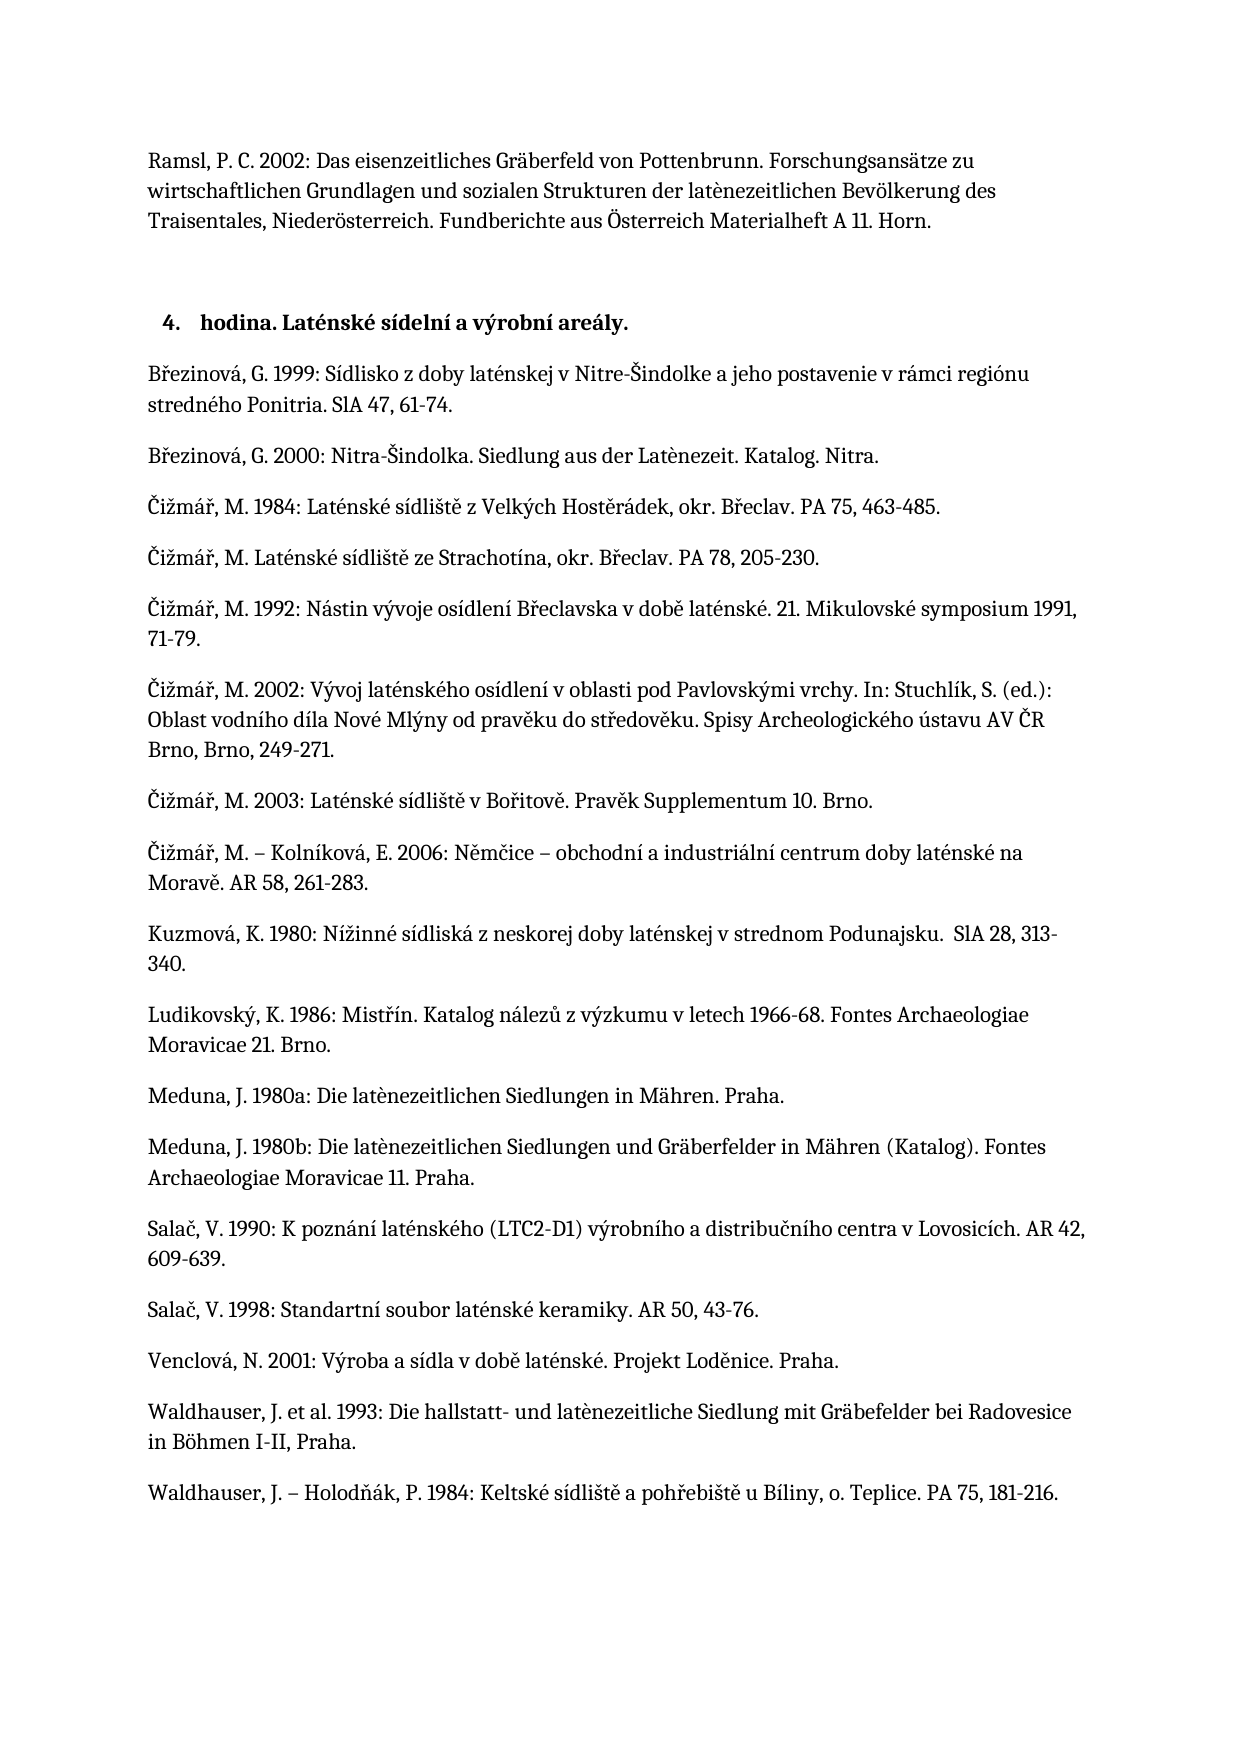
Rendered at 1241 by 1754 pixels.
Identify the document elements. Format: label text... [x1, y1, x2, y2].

text Čižmář, M. 1984: Laténské sídliště z Velkých Hostěrádek, okr. Břeclav. PA 75, 463-485. [148, 493, 1093, 520]
text Čižmář, M. 2002: Vývoj laténského osídlení v oblasti pod Pavlovskými vrchy. In: Stuchlík, S. (ed.): Oblast vodního díla Nové Mlýny od pravěku do středověku. Spisy Archeologického ústavu AV ČR Brno, Brno, 249-271. [148, 677, 1093, 763]
text Ludikovský, K. 1986: Mistřín. Katalog nálezů z výzkumu v letech 1966-68. Fontes Archaeologiae Moravicae 21. Brno. [148, 1002, 1093, 1058]
text Březinová, G. 1999: Sídlisko z doby laténskej v Nitre-Šindolke a jeho postavenie v rámci regiónu stredného Ponitria. SlA 47, 61-74. [148, 361, 1093, 418]
text Salač, V. 1998: Standartní soubor laténské keramiky. AR 50, 43-76. [148, 1297, 1093, 1323]
text Meduna, J. 1980b: Die latènezeitlichen Siedlungen und Gräberfelder in Mähren (Katalog). Fontes Archaeologiae Moravicae 11. Praha. [148, 1134, 1093, 1191]
text Březinová, G. 2000: Nitra-Šindolka. Siedlung aus der Latènezeit. Katalog. Nitra. [148, 442, 1093, 469]
text Waldhauser, J. – Holodňák, P. 1984: Keltské sídliště a pohřebiště u Bíliny, o. Teplice. PA 75, 181-216. [148, 1480, 1093, 1506]
text Kuzmová, K. 1980: Nížinné sídliská z neskorej doby laténskej v strednom Podunajsku. SlA 28, 313-340. [148, 921, 1093, 977]
text Waldhauser, J. et al. 1993: Die hallstatt- und latènezeitliche Siedlung mit Gräbefelder bei Radovesice in Böhmen I-II, Praha. [148, 1399, 1093, 1455]
text Čižmář, M. – Kolníková, E. 2006: Němčice – obchodní a industriální centrum doby laténské na Moravě. AR 58, 261-283. [148, 839, 1093, 896]
list hodina. Laténské sídelní a výrobní areály. [162, 310, 1093, 336]
text Čižmář, M. 2003: Laténské sídliště v Bořitově. Pravěk Supplementum 10. Brno. [148, 788, 1093, 814]
text Meduna, J. 1980a: Die latènezeitlichen Siedlungen in Mähren. Praha. [148, 1083, 1093, 1109]
text Ramsl, P. C. 2002: Das eisenzeitliches Gräberfeld von Pottenbrunn. Forschungsansätze zu wirtschaftlichen Grundlagen und sozialen Strukturen der latènezeitlichen Bevölkerung des Traisentales, Niederösterreich. Fundberichte aus Österreich Materialheft A 11. Horn. [148, 148, 1093, 234]
text Čižmář, M. 1992: Nástin vývoje osídlení Břeclavska v době laténské. 21. Mikulovské symposium 1991, 71-79. [148, 596, 1093, 652]
text Salač, V. 1990: K poznání laténského (LTC2-D1) výrobního a distribučního centra v Lovosicích. AR 42, 609-639. [148, 1215, 1093, 1272]
text Venclová, N. 2001: Výroba a sídla v době laténské. Projekt Loděnice. Praha. [148, 1348, 1093, 1374]
text Čižmář, M. Laténské sídliště ze Strachotína, okr. Břeclav. PA 78, 205-230. [148, 544, 1093, 571]
